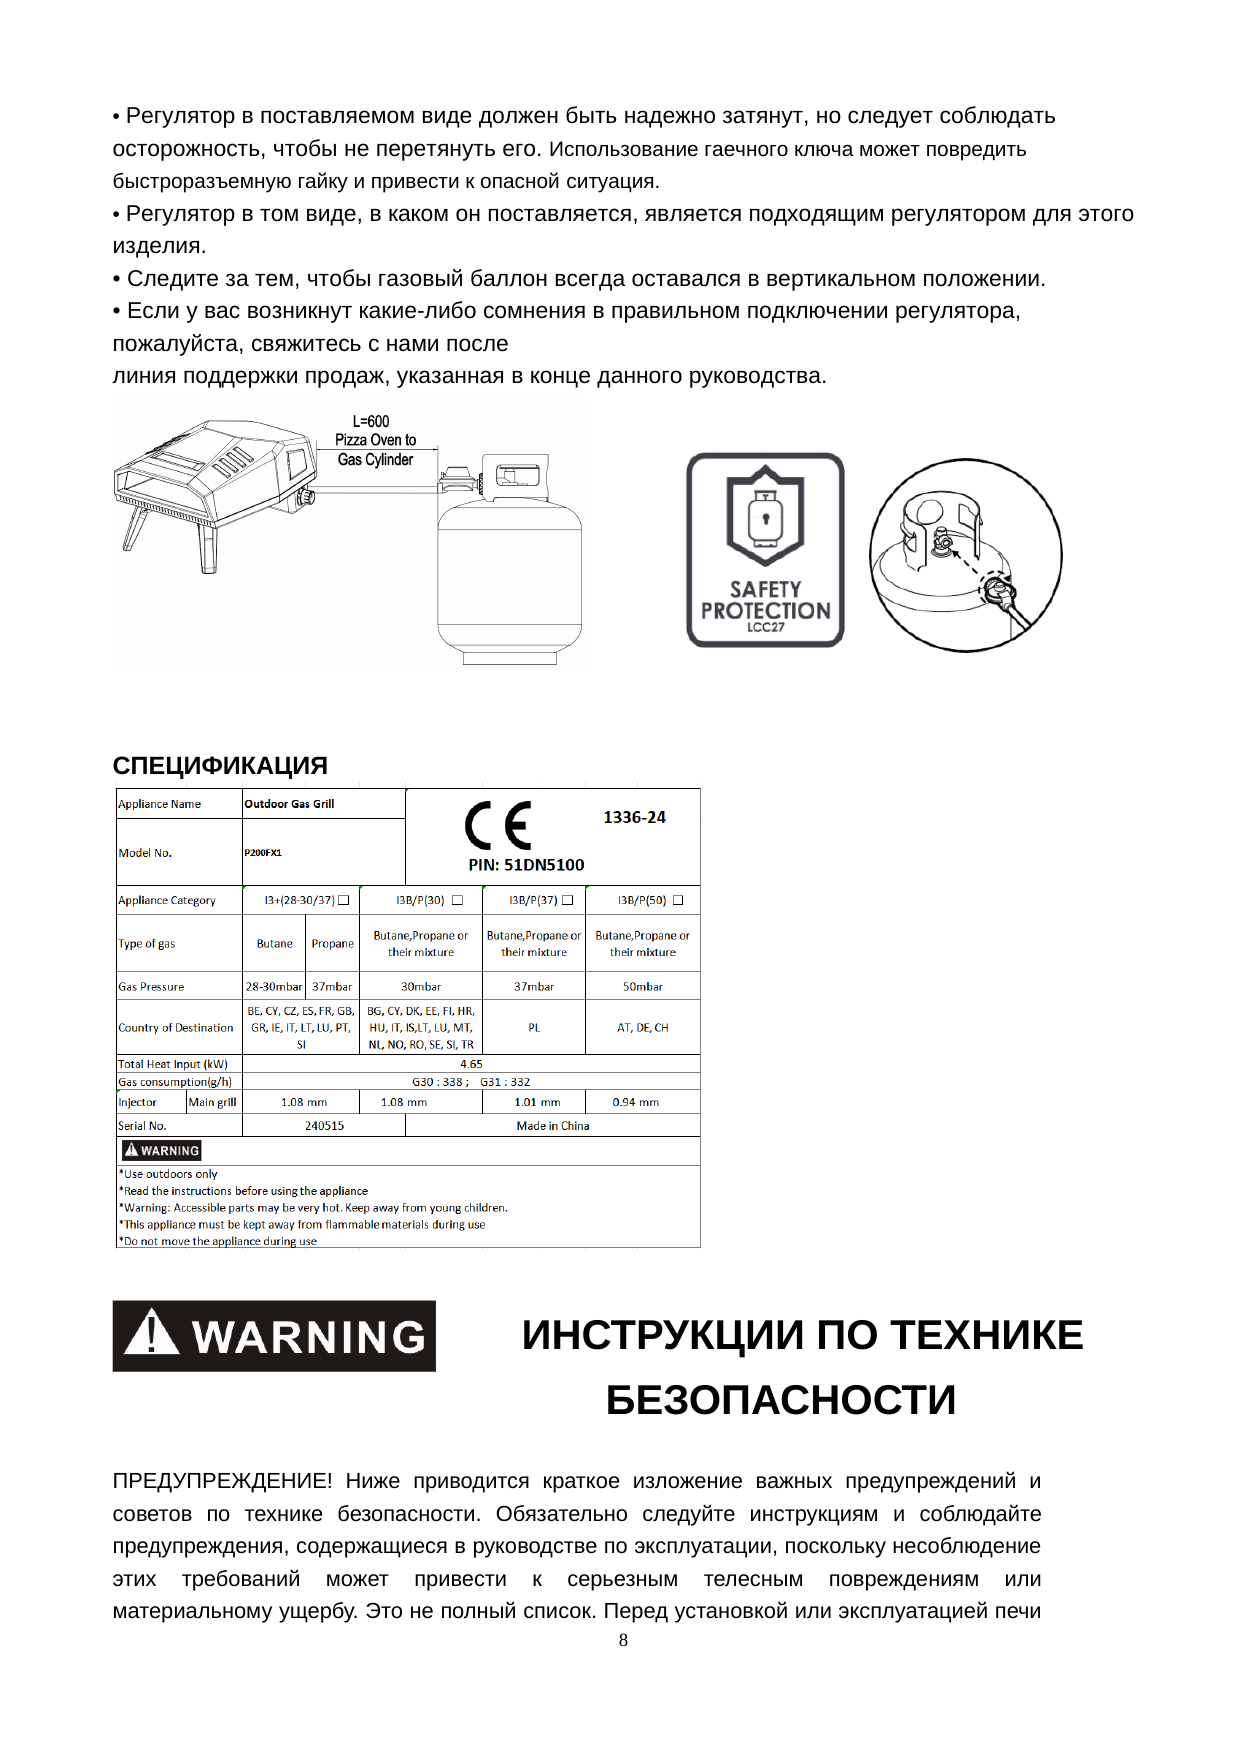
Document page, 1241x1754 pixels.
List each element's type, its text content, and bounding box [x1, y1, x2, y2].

text СПЕЦИФИКАЦИЯ [112, 749, 1144, 782]
text • Если у вас возникнут какие-либо сомнения в правильном подключении регулятора, пожалуйста, свяжитесь с нами после [112, 294, 1144, 359]
text линия поддержки продаж, указанная в конце данного руководства. [112, 359, 1144, 392]
picture [675, 449, 1082, 655]
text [112, 1464, 1043, 1627]
text • Регулятор в поставляемом виде должен быть надежно затянут, но следует соблюдать осторожность, чтобы не перетянуть его. Использование гаечного ключа может повредить быстроразъемную гайку и привести к опасной ситуация. [112, 99, 1144, 197]
text • Регулятор в том виде, в каком он поставляется, является подходящим регулятором для этого изделия. [112, 197, 1144, 262]
picture [112, 782, 703, 1250]
text • Следите за тем, чтобы газовый баллон всегда оставался в вертикальном положении. [112, 262, 1144, 294]
text ИНСТРУКЦИИ ПО ТЕХНИКЕ БЕЗОПАСНОСТИ [419, 1302, 1144, 1432]
picture [112, 1300, 440, 1372]
picture [112, 398, 588, 672]
